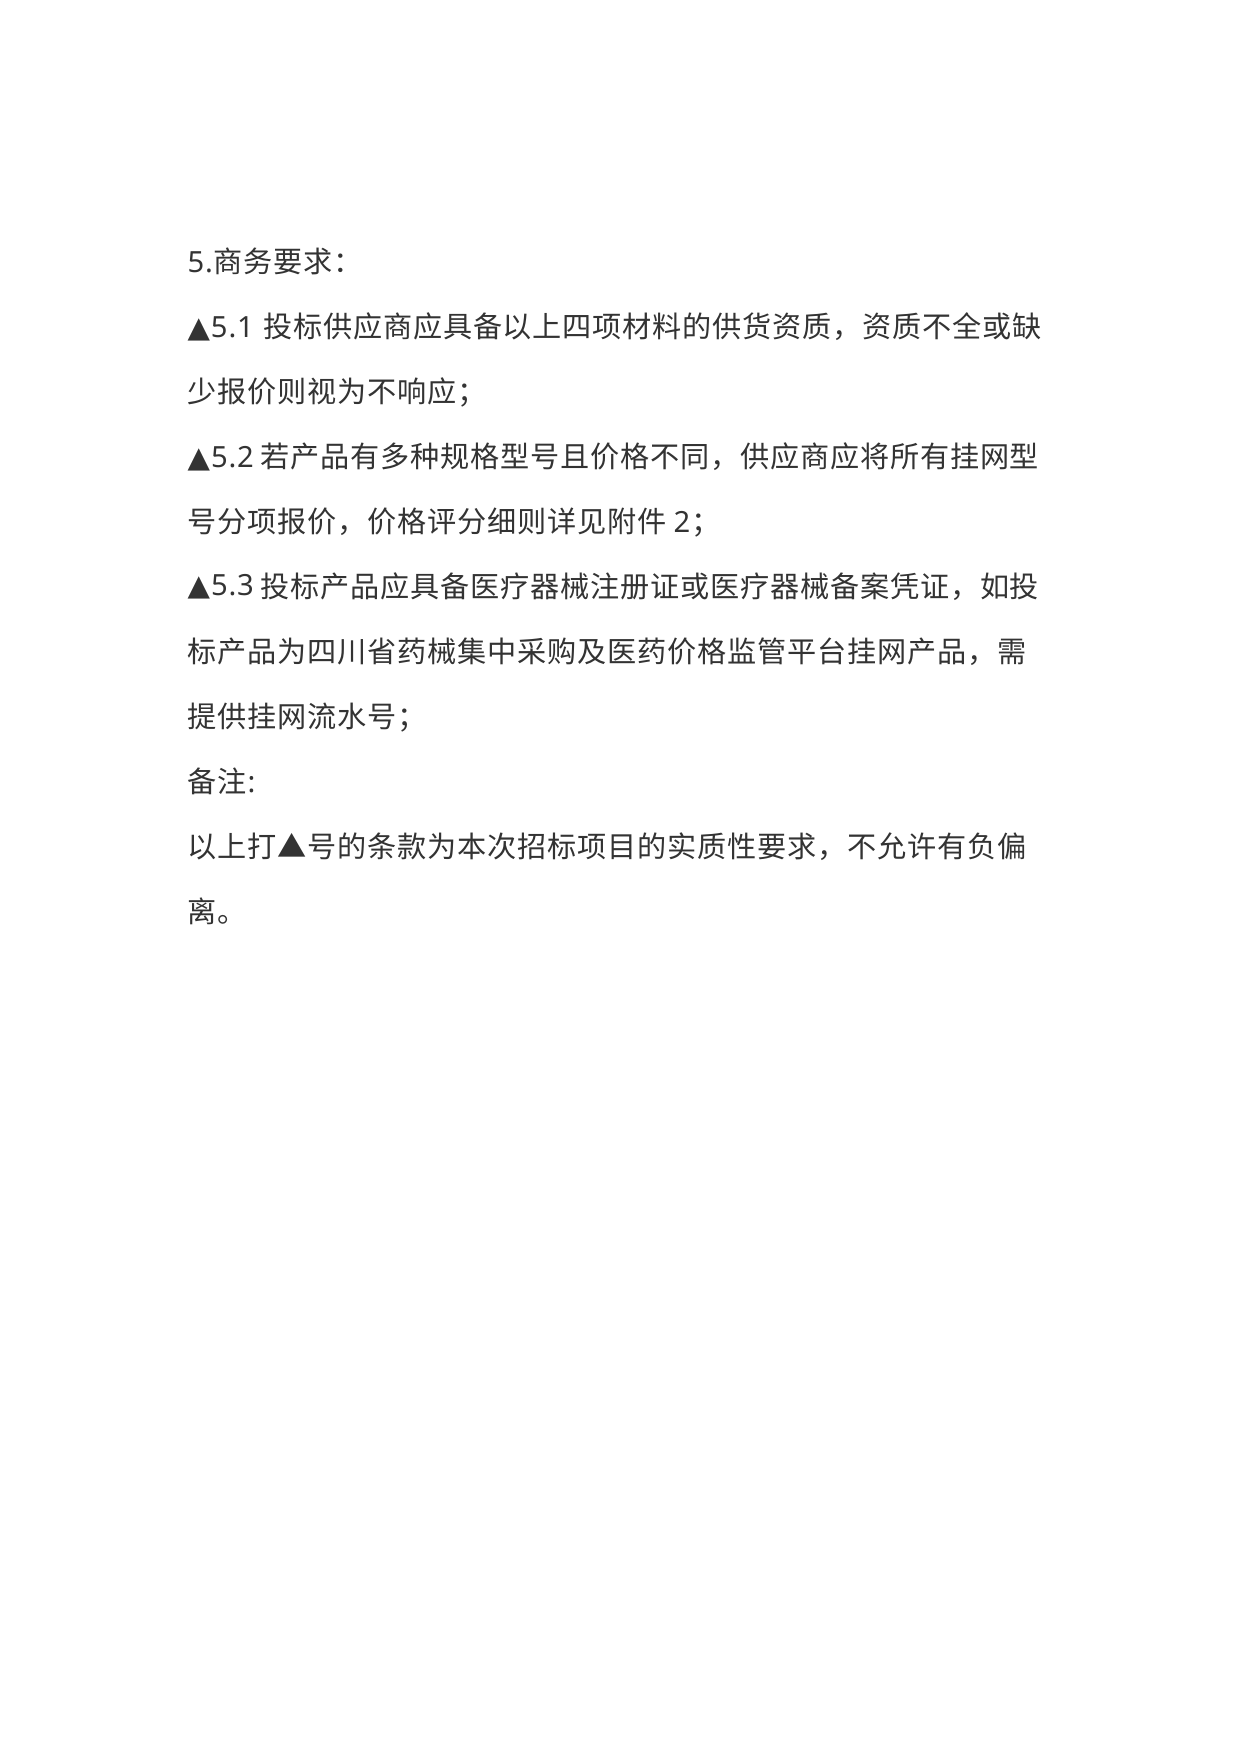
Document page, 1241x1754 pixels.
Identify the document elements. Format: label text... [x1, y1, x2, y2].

text ▲5.1 投标供应商应具备以上四项材料的供货资质，资质不全或缺少报价则视为不响应； [187, 292, 1053, 422]
text 以上打▲号的条款为本次招标项目的实质性要求，不允许有负偏离。 [187, 812, 1053, 942]
text ▲5.3投标产品应具备医疗器械注册证或医疗器械备案凭证，如投标产品为四川省药械集中采购及医药价格监管平台挂网产品，需提供挂网流水号； [187, 552, 1053, 747]
text ▲5.2若产品有多种规格型号且价格不同，供应商应将所有挂网型号分项报价，价格评分细则详见附件2； [187, 422, 1053, 552]
text 5.商务要求： [187, 227, 1053, 292]
text 备注: [187, 747, 1053, 812]
